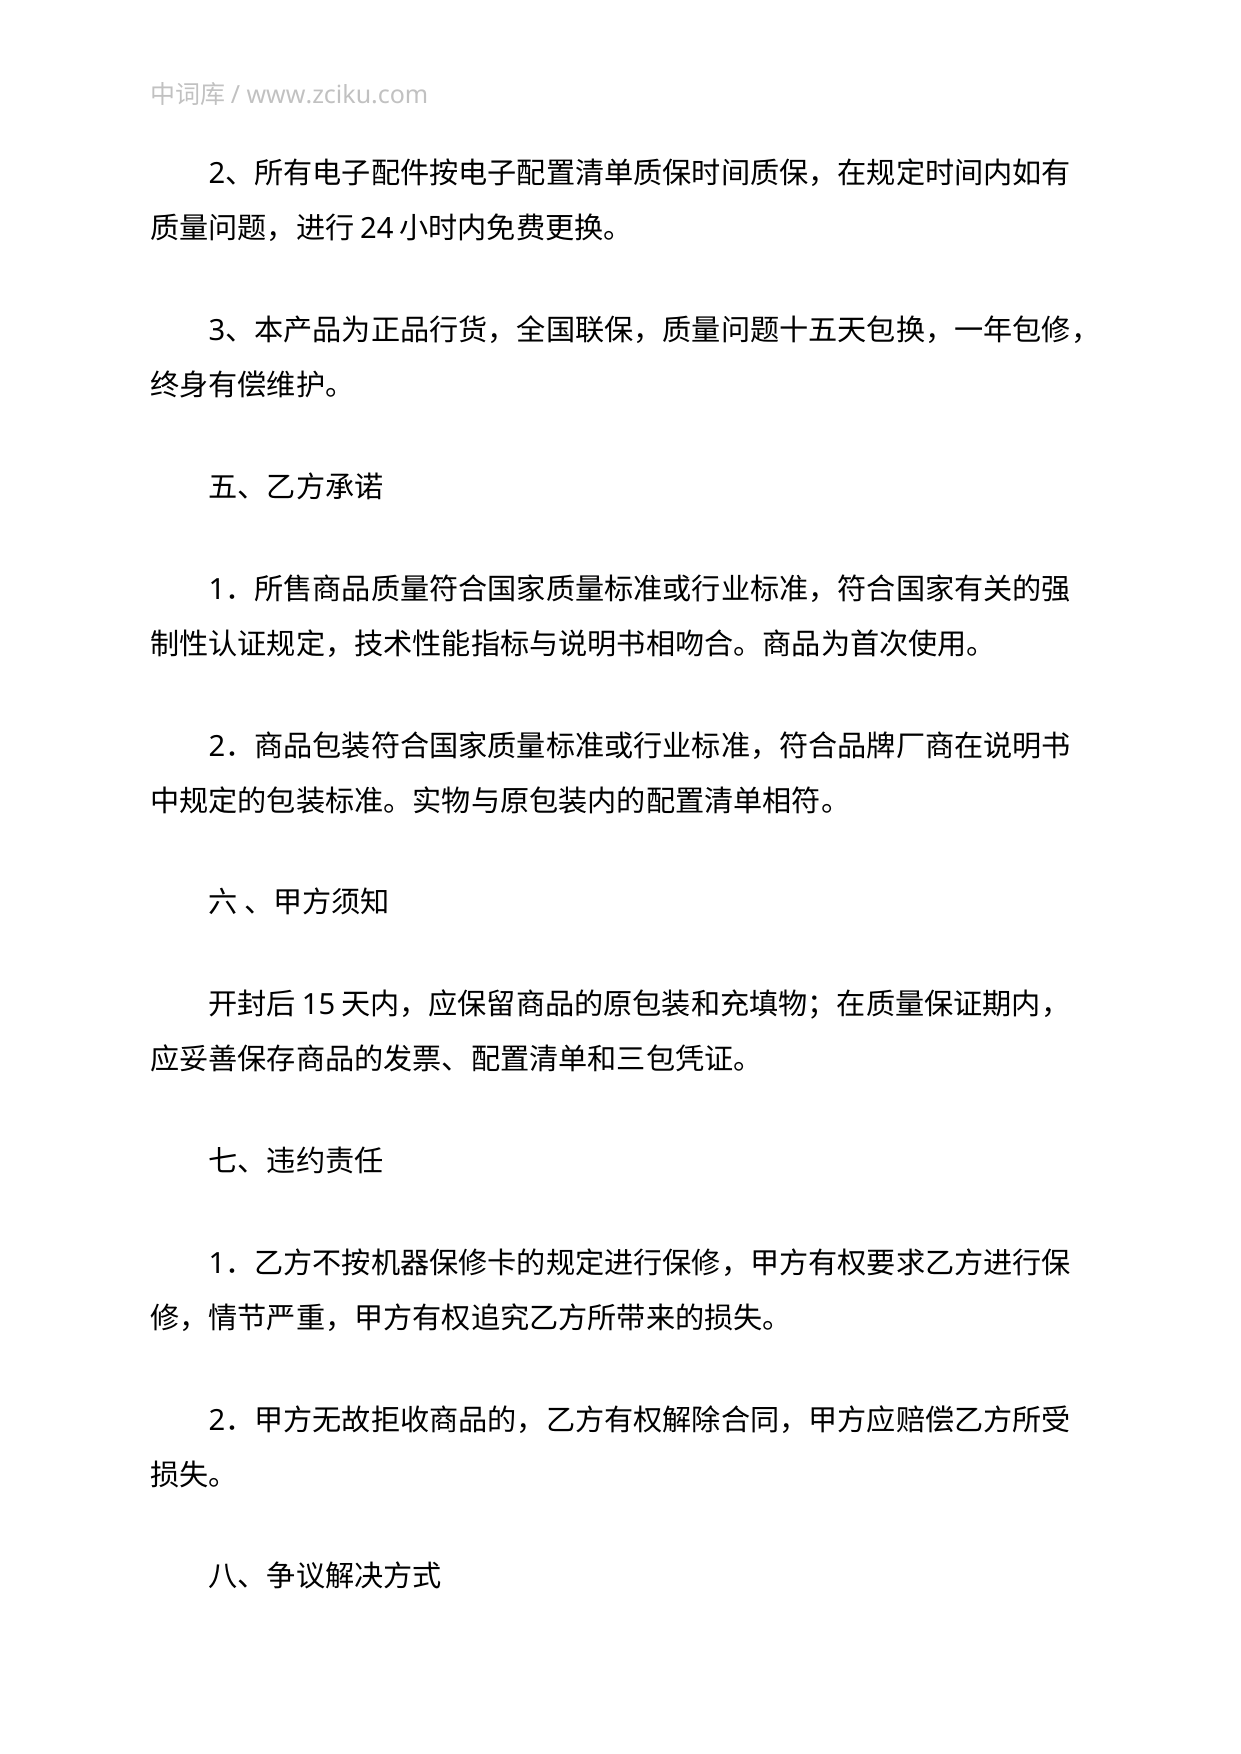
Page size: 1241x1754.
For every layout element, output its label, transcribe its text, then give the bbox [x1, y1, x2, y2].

text 1．所售商品质量符合国家质量标准或行业标准，符合国家有关的强制性认证规定，技术性能指标与说明书相吻合。商品为首次使用。 [150, 566, 1090, 663]
text 2．商品包装符合国家质量标准或行业标准，符合品牌厂商在说明书中规定的包装标准。实物与原包装内的配置清单相符。 [150, 722, 1090, 819]
text 2．甲方无故拒收商品的，乙方有权解除合同，甲方应赔偿乙方所受损失。 [150, 1396, 1090, 1493]
text 1．乙方不按机器保修卡的规定进行保修，甲方有权要求乙方进行保修，情节严重，甲方有权追究乙方所带来的损失。 [150, 1239, 1090, 1337]
text 开封后15天内，应保留商品的原包装和充填物；在质量保证期内，应妥善保存商品的发票、配置清单和三包凭证。 [150, 981, 1090, 1078]
text 3、本产品为正品行货，全国联保，质量问题十五天包换，一年包修，终身有偿维护。 [150, 307, 1090, 404]
text 五、乙方承诺 [150, 464, 1090, 506]
text 七、违约责任 [150, 1138, 1090, 1180]
text 2、所有电子配件按电子配置清单质保时间质保，在规定时间内如有质量问题，进行24小时内免费更换。 [150, 150, 1090, 247]
text 八、争议解决方式 [150, 1553, 1090, 1595]
text 六 、甲方须知 [150, 879, 1090, 921]
